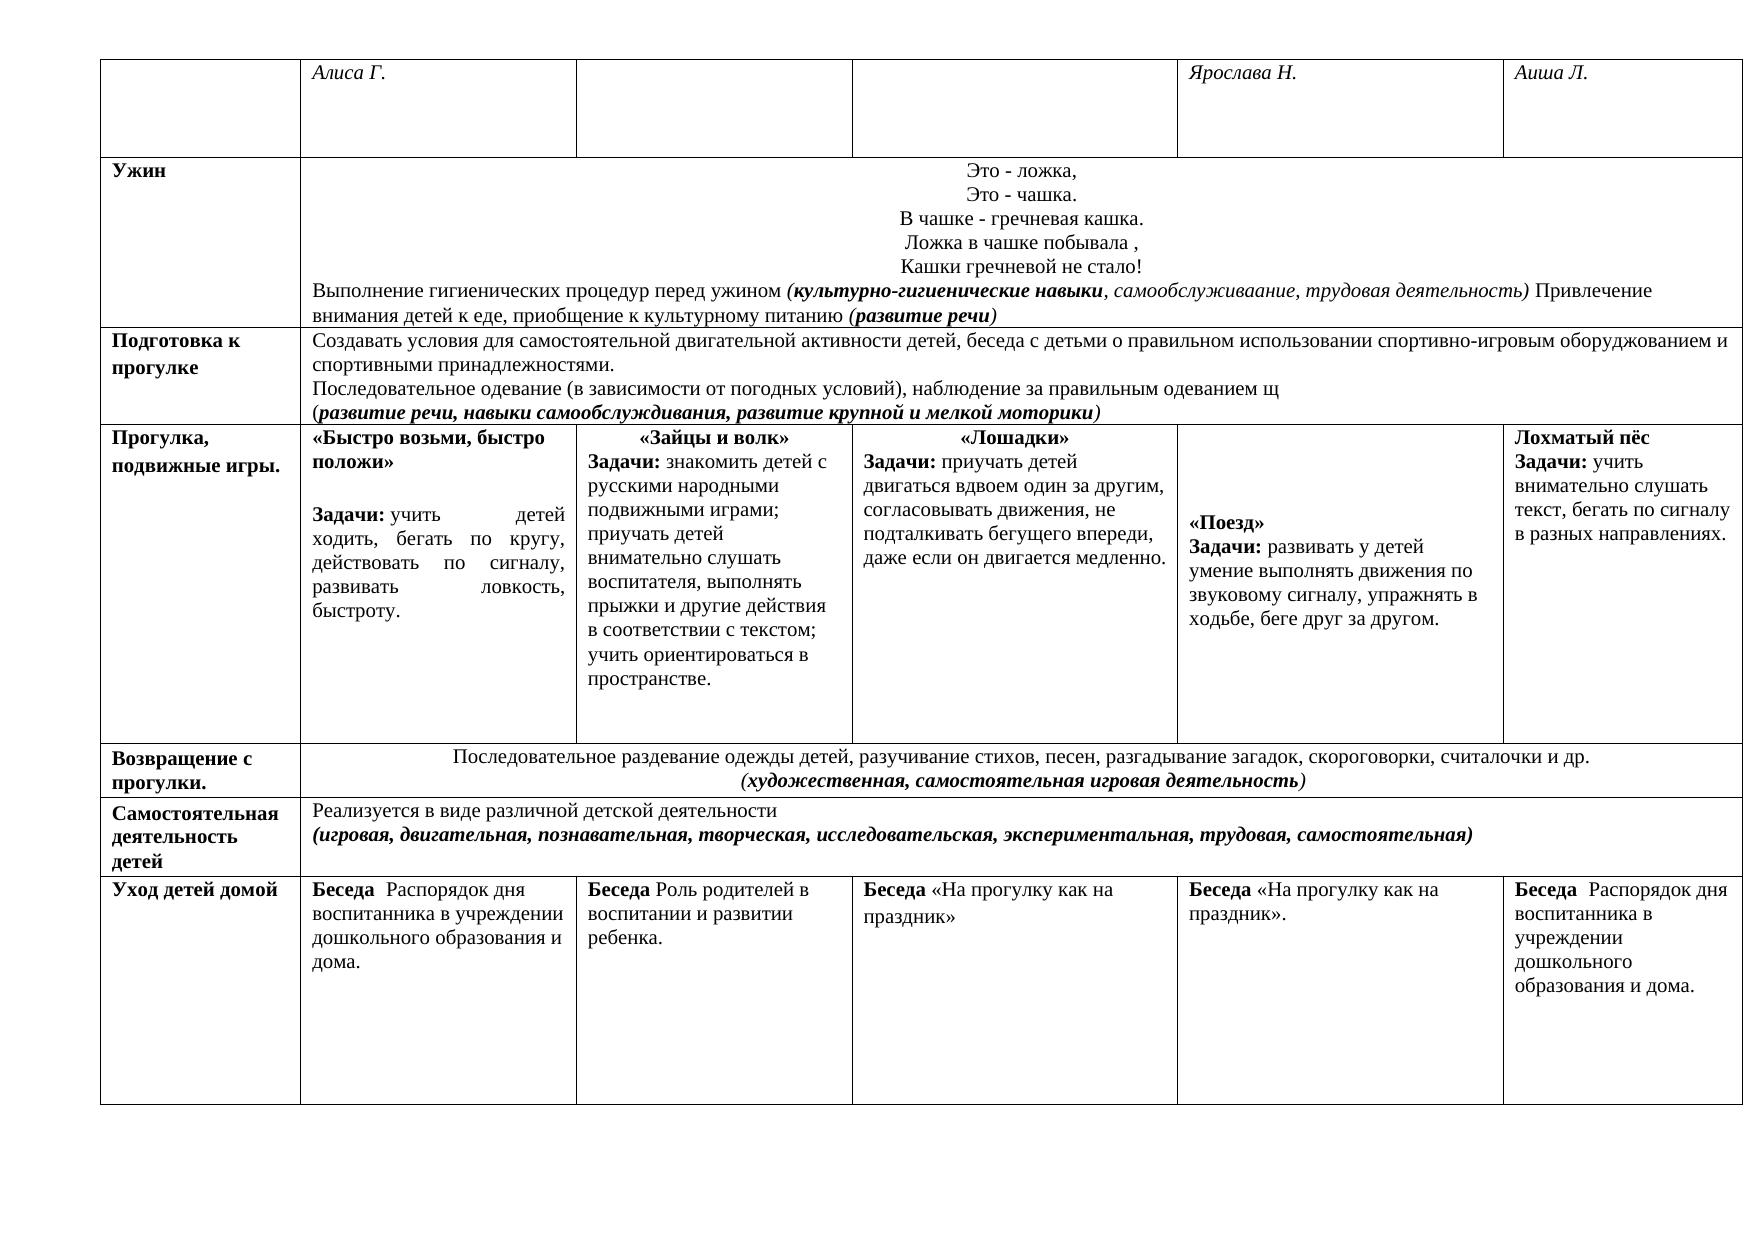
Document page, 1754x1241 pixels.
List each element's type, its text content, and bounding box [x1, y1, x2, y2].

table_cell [1178, 60, 1503, 157]
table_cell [853, 60, 1177, 157]
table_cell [101, 60, 300, 157]
table_cell «Лошадки» Задачи: приучать детей двигаться вдвоем один за другим, согласовывать движения, не подталкивать бегущего впереди, даже если он двигается медленно. [853, 425, 1177, 743]
table_cell Беседа Распорядок дня воспитанника в учреждении дошкольного образования и дома. [301, 877, 576, 1104]
table_cell Лохматый пёс Задачи: учить внимательно слушать текст, бегать по сигналу в разных направлениях. [1504, 425, 1742, 743]
table_cell Ужин [101, 158, 300, 327]
table_cell Последовательное раздевание одежды детей, разучивание стихов, песен, разгадывание загадок, скороговорки, считалочки и др. (художественная, самостоятельная игровая деятельность) [301, 744, 1742, 797]
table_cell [1504, 60, 1742, 157]
table_cell Реализуется в виде различной детской деятельности (игровая, двигательная, познавательная, творческая, исследовательская, экспериментальная, трудовая, самостоятельная) [301, 798, 1742, 876]
table_cell Беседа «На прогулку как на праздник». [1178, 877, 1503, 1104]
table_cell «Быстро возьми, быстро положи» Задачи: учить детей ходить, бегать по кругу, действовать по сигналу, развивать ловкость, быстроту. [301, 425, 576, 743]
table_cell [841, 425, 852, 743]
table_cell Подготовка к прогулке [101, 328, 300, 424]
table_cell Создавать условия для самостоятельной двигательной активности детей, беседа с детьми о правильном использовании спортивно-игровым оборуджованием и спортивными принадлежностями. Последовательное одевание (в зависимости от погодных условий), наблюдение за правильным одеванием щ (развитие речи, навыки самообслуждивания, развитие крупной и мелкой моторики) [301, 328, 1742, 424]
table_cell «Поезд» Задачи: развивать у детей умение выполнять движения по звуковому сигналу, упражнять в ходьбе, беге друг за другом. [1178, 425, 1503, 743]
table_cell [577, 60, 852, 157]
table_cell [301, 60, 576, 157]
table_cell «Зайцы и волк» Задачи: знакомить детей с русскими народными подвижными играми; приучать детей внимательно слушать воспитателя, выполнять прыжки и другие действия в соответствии с текстом; учить ориентироваться в пространстве. [577, 425, 625, 743]
table_cell Возвращение с прогулки. [101, 744, 300, 797]
table_cell Уход детей домой [101, 877, 300, 1104]
table_cell Беседа «На прогулку как на праздник» [853, 877, 1177, 1104]
table_cell Прогулка, подвижные игры. [101, 425, 300, 743]
table_cell Это - ложка, Это - чашка. В чашке - гречневая кашка. Ложка в чашке побывала , Кашки гречневой не стало! Выполнение гигиенических процедур перед ужином (культурно-гигиенические навыки, самообслуживаание, трудовая деятельность) Привлечение внимания детей к еде, приобщение к культурному питанию (развитие речи) [301, 158, 1742, 327]
table_cell Самостоятельная деятельность детей [101, 798, 300, 876]
table_cell Беседа Распорядок дня воспитанника в учреждении дошкольного образования и дома. [1504, 877, 1742, 1104]
table_cell Беседа Роль родителей в воспитании и развитии ребенка. [577, 877, 852, 1104]
